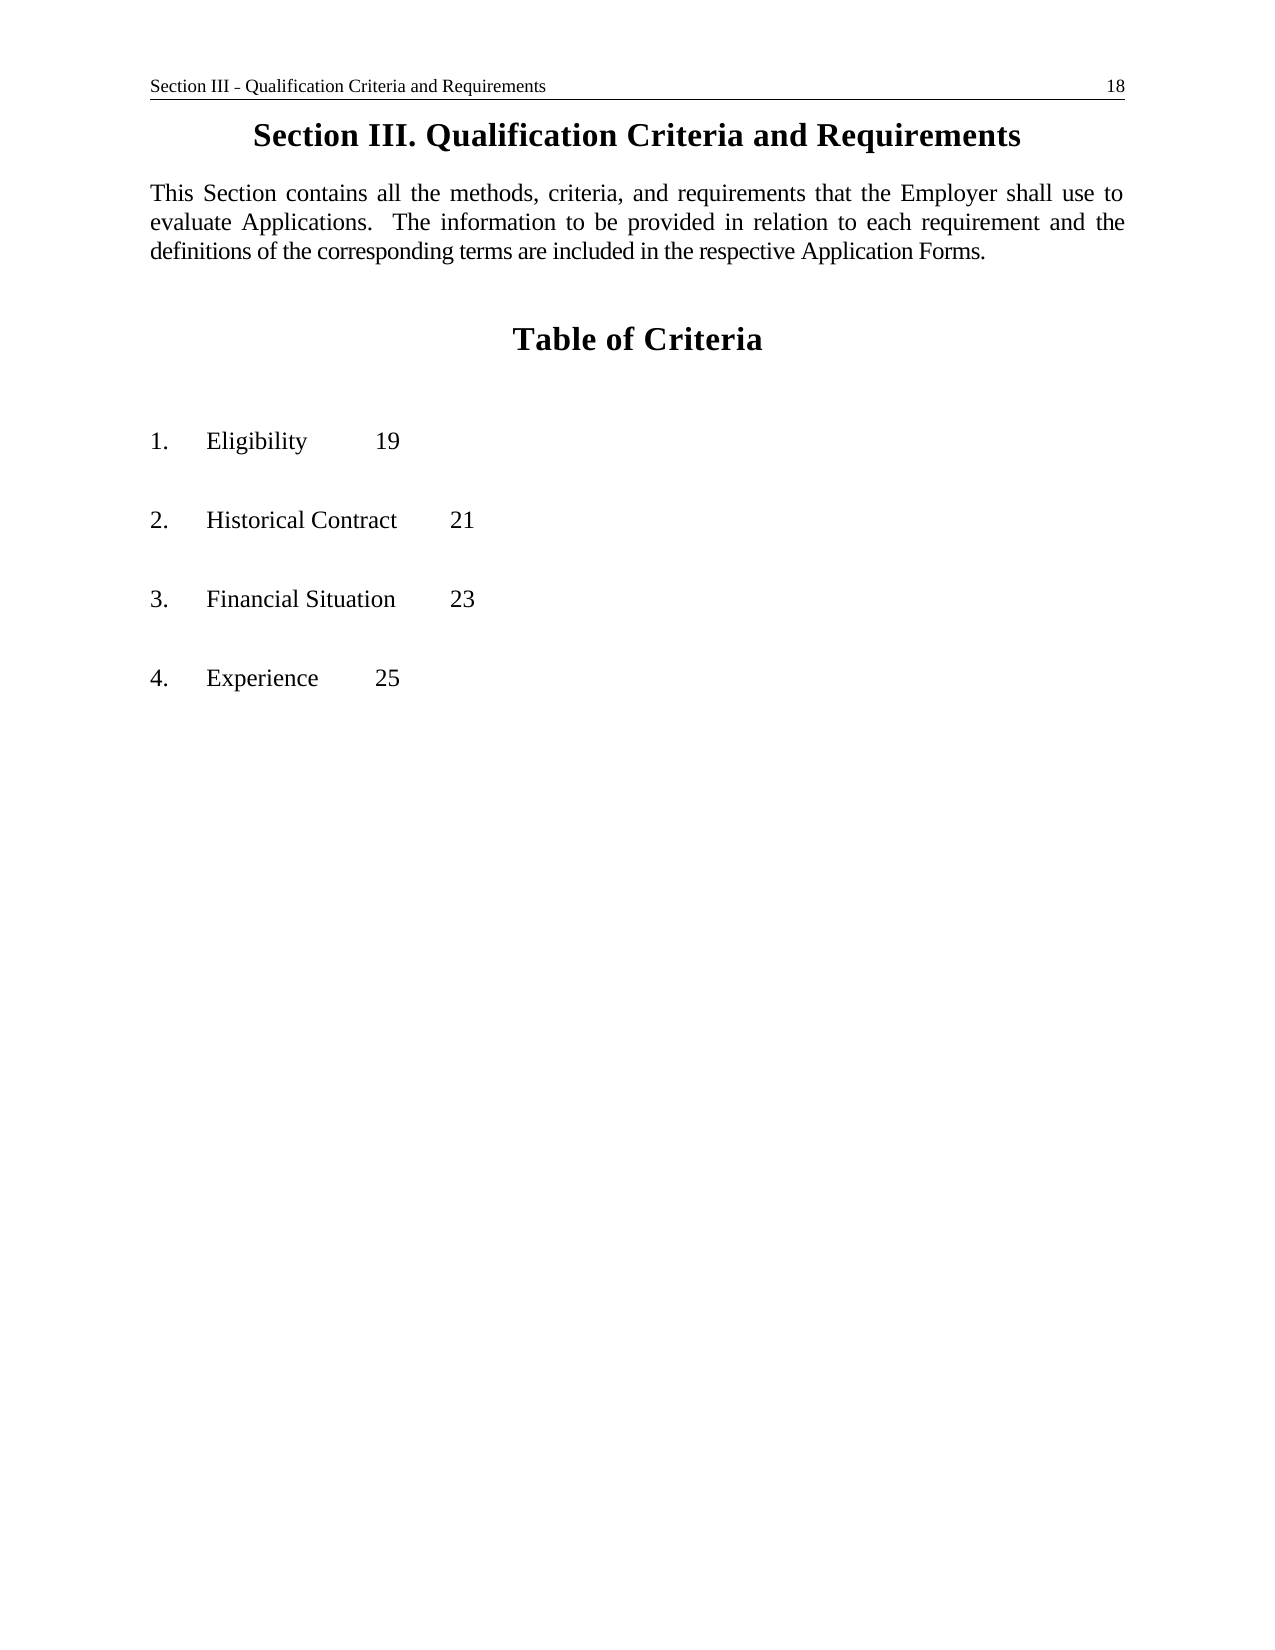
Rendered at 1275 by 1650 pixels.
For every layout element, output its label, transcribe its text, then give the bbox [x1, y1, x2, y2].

list Financial Situation 23 [150, 584, 1125, 613]
text Table of Criteria [150, 319, 1125, 357]
text This Section contains all the methods, criteria, and requirements that the Employer shall use to evaluate Applications. The information to be provided in relation to each requirement and the definitions of the corresponding terms are included in the respective Application Forms. [150, 179, 1125, 265]
list Eligibility 19 [150, 426, 1125, 455]
text Section III. Qualification Criteria and Requirements [150, 115, 1125, 153]
list Historical Contract 21 [150, 505, 1125, 534]
list Experience 25 [150, 663, 1125, 691]
